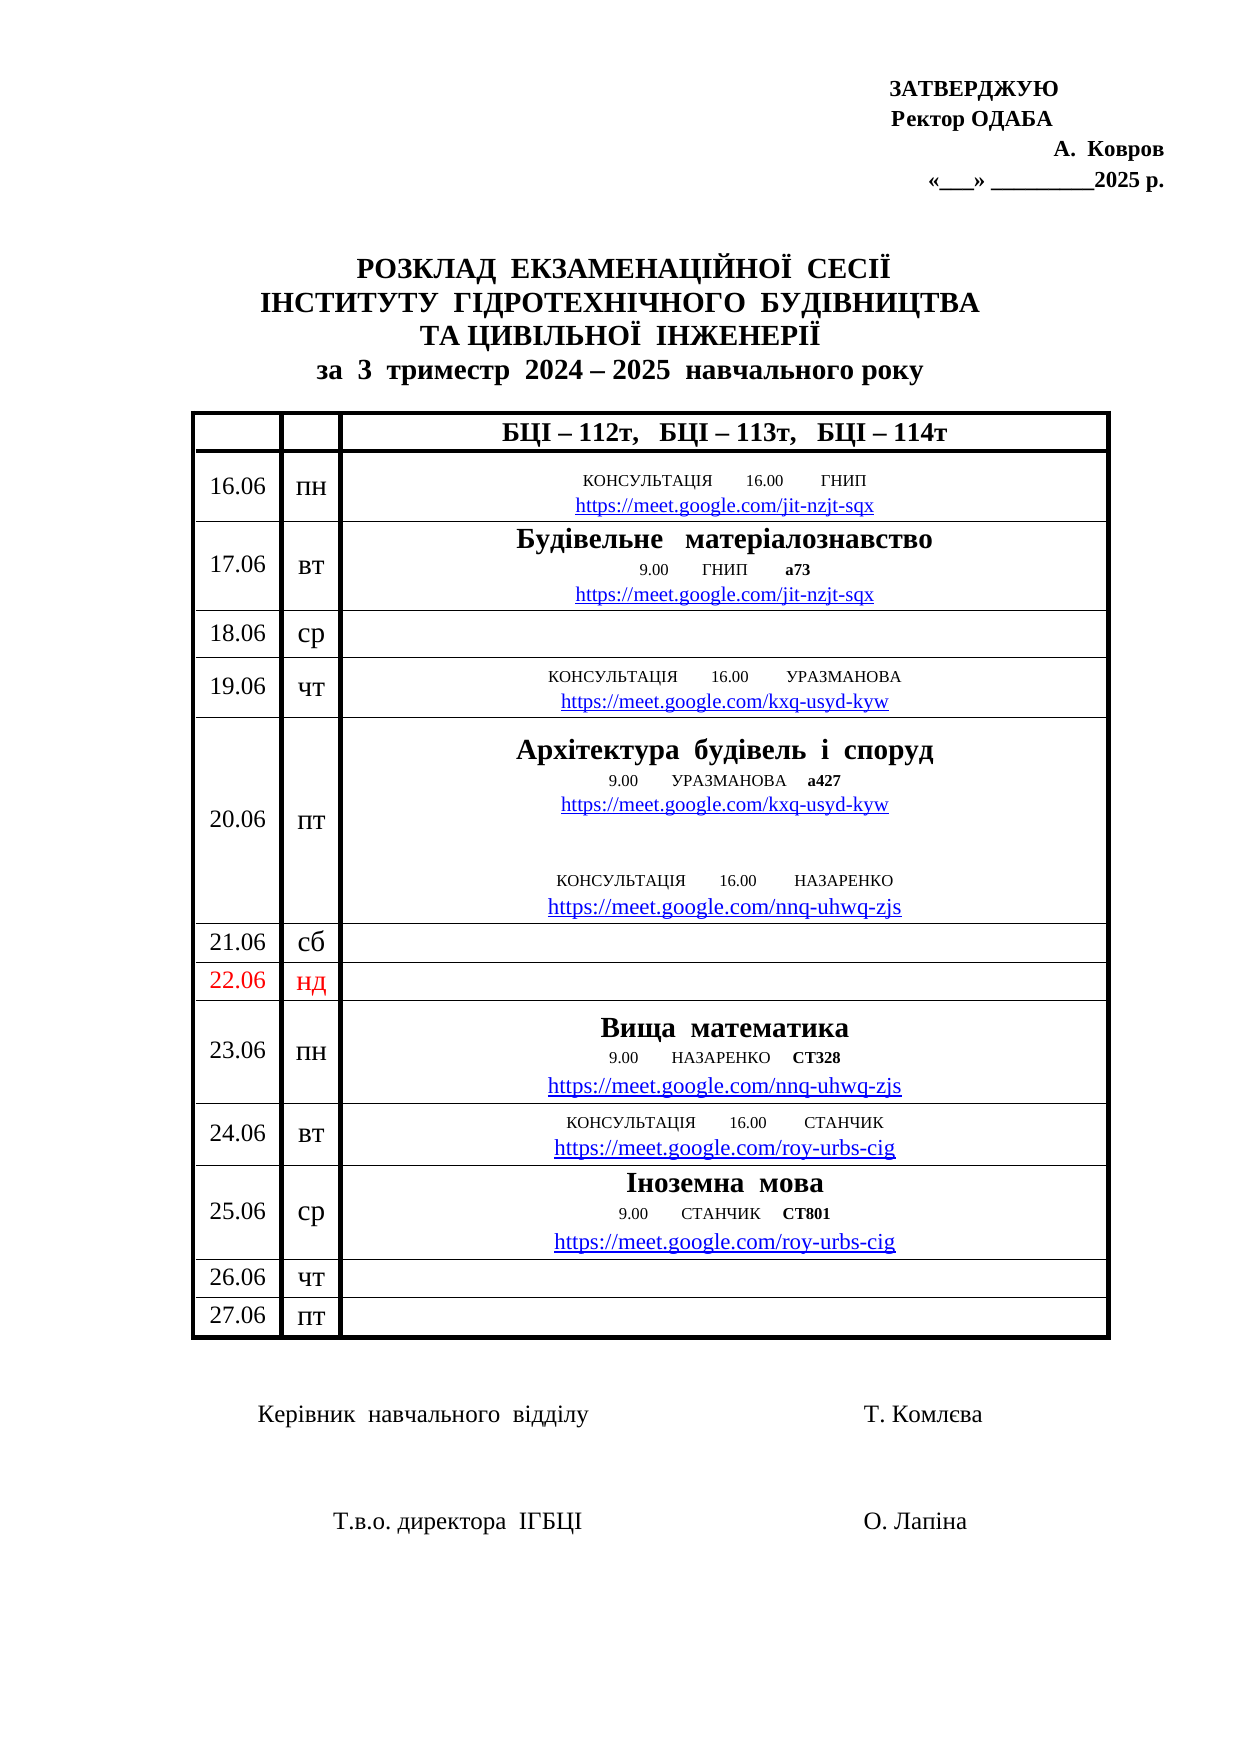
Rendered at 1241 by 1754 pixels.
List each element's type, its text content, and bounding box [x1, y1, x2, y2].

table_cell вт [284, 522, 338, 610]
table_cell 19.06 [195, 658, 279, 717]
text «___» _________2025 р. [75, 166, 1165, 192]
text РОЗКЛАД ЕКЗАМЕНАЦІЙНОЇ СЕСІЇ [75, 251, 1165, 285]
table_cell Вища математика 9.00 НАЗАРЕНКО СТ328 https://meet.google.com/nnq-uhwq-zjs [343, 1001, 1106, 1103]
table_cell КОНСУЛЬТАЦІЯ 16.00 УРАЗМАНОВА https://meet.google.com/kxq-usyd-kyw [343, 658, 1106, 717]
table_cell сб [284, 924, 338, 962]
table_cell пн [284, 453, 338, 521]
text за 3 триместр 2024 – 2025 навчального року [75, 352, 1165, 386]
text А. Ковров [75, 135, 1165, 162]
text Керівник навчального відділу Т. Комлєва [75, 1399, 1165, 1427]
text ІНСТИТУТУ ГІДРОТЕХНІЧНОГО БУДІВНИЦТВА ТА ЦИВІЛЬНОЇ ІНЖЕНЕРІЇ [75, 285, 1165, 352]
table_cell 27.06 [195, 1298, 279, 1335]
text Ректор ОДАБА [75, 105, 1165, 132]
text Т.в.о. директора ІГБЦІ О. Лапіна [75, 1506, 1165, 1535]
table_header БЦІ – 112т, БЦІ – 113т, БЦІ – 114т [343, 415, 1106, 449]
table_cell 21.06 [195, 924, 279, 962]
table_cell вт [284, 1104, 338, 1164]
table_cell ср [284, 611, 338, 657]
table_cell нд [284, 963, 338, 1000]
table_cell пн [284, 1001, 338, 1103]
table_cell чт [284, 1260, 338, 1297]
table_cell [343, 1260, 1106, 1297]
table_cell 26.06 [195, 1260, 279, 1297]
table_cell 25.06 [195, 1166, 279, 1258]
table_cell [343, 611, 1106, 657]
table_cell пт [284, 1298, 338, 1335]
table_cell 17.06 [195, 522, 279, 610]
table_cell пт [284, 718, 338, 923]
table_cell [343, 924, 1106, 962]
table_cell 22.06 [195, 963, 279, 1000]
table_cell чт [284, 658, 338, 717]
table_cell КОНСУЛЬТАЦІЯ 16.00 СТАНЧИК https://meet.google.com/roy-urbs-cig [343, 1104, 1106, 1164]
table_cell 23.06 [195, 1001, 279, 1103]
table_cell Іноземна мова 9.00 СТАНЧИК СТ801 https://meet.google.com/roy-urbs-cig [343, 1166, 1106, 1258]
table_cell 24.06 [195, 1104, 279, 1164]
table_cell Будівельне матеріалознавство 9.00 ГНИП а73 https://meet.google.com/jit-nzjt-sqx [343, 522, 1106, 610]
table_cell 18.06 [195, 611, 279, 657]
text ЗАТВЕРДЖУЮ [75, 75, 1165, 101]
table_cell ср [284, 1166, 338, 1258]
table_header [195, 415, 279, 449]
table_header [284, 415, 338, 449]
table_cell 20.06 [195, 718, 279, 923]
table_cell [343, 1298, 1106, 1335]
table_cell [343, 963, 1106, 1000]
table_cell Архітектура будівель і споруд 9.00 УРАЗМАНОВА а427 https://meet.google.com/kxq-usyd-kyw КОНСУЛЬТАЦІЯ 16.00 НАЗАРЕНКО https://meet.google.com/nnq-uhwq-zjs [343, 718, 1106, 923]
table_cell КОНСУЛЬТАЦІЯ 16.00 ГНИП https://meet.google.com/jit-nzjt-sqx [343, 453, 1106, 521]
table_cell 16.06 [195, 450, 279, 521]
